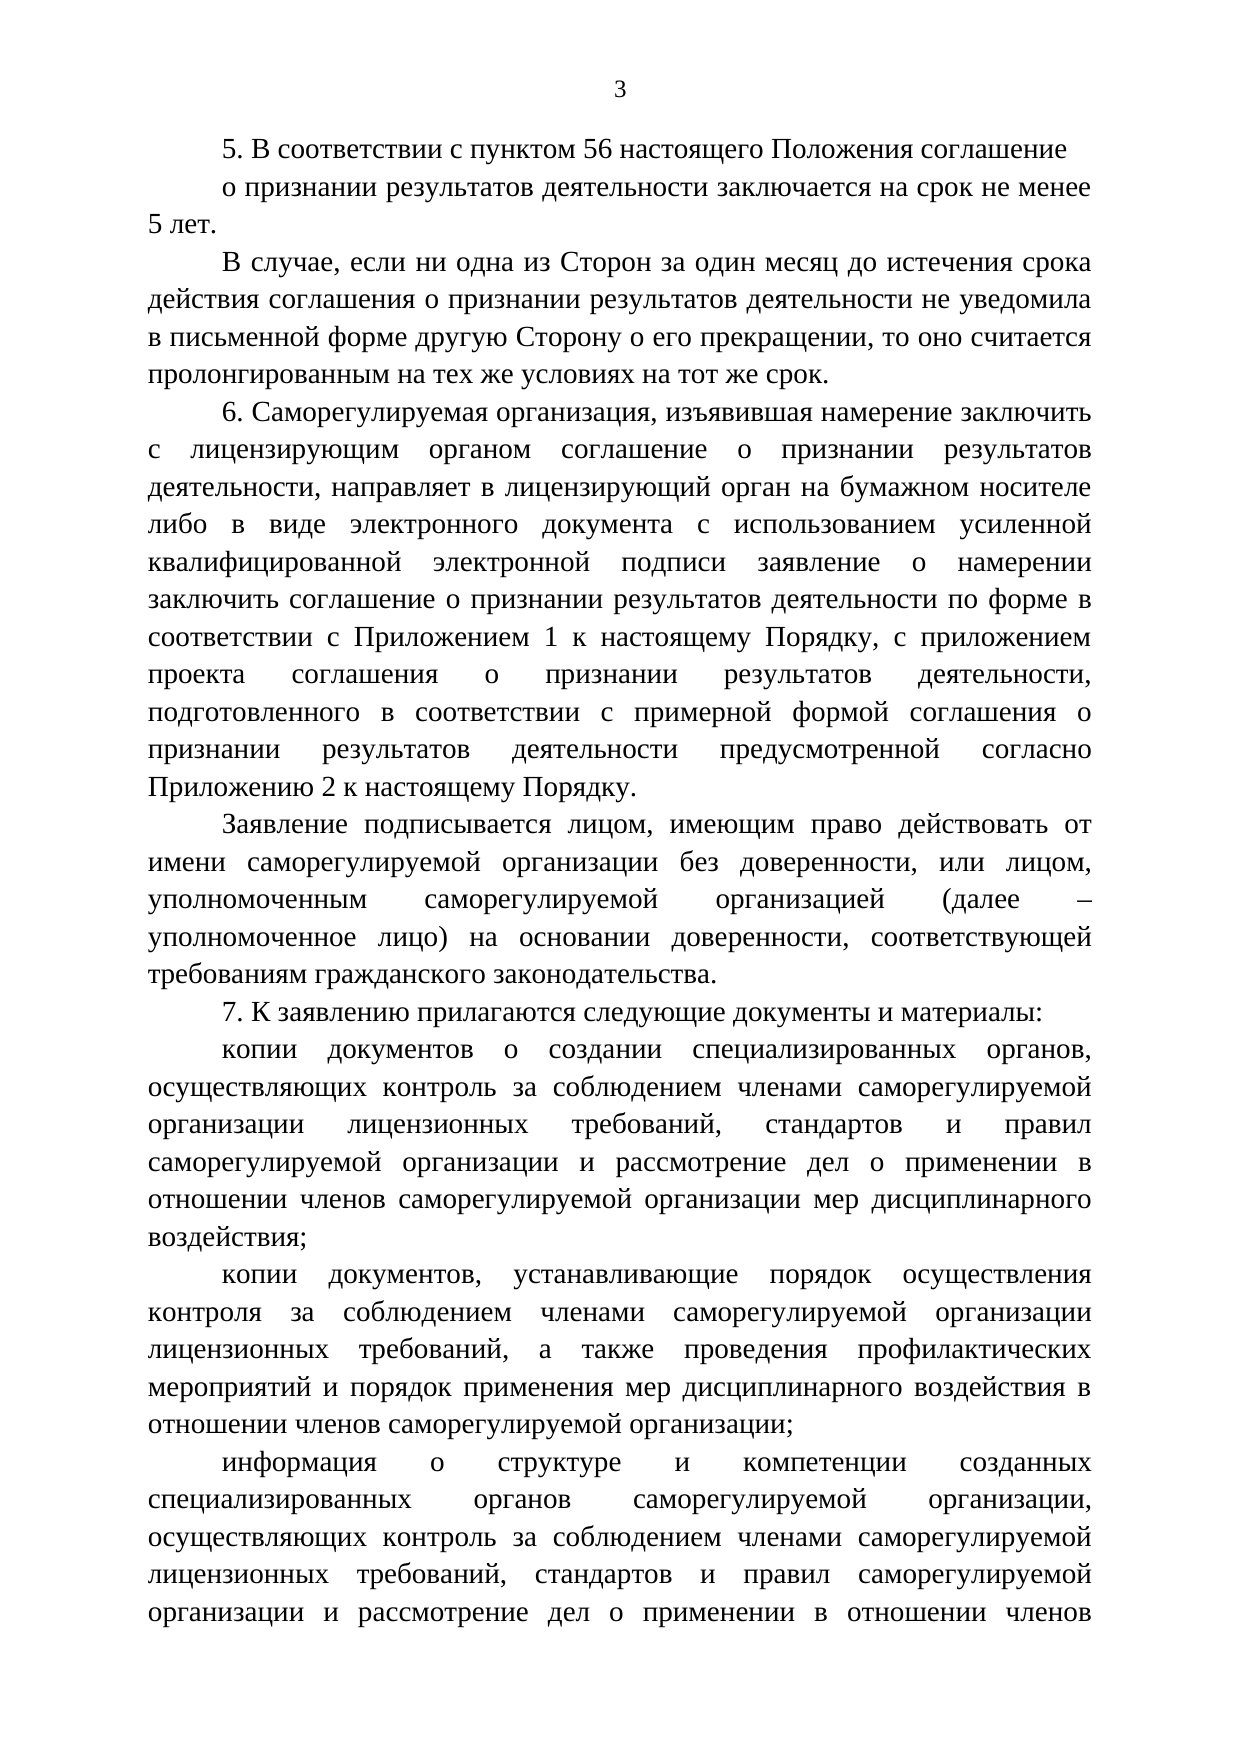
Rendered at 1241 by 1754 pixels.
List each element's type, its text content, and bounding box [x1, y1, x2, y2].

list 6. Саморегулируемая организация, изъявившая намерение заключить с лицензирующим органом соглашение о признании результатов деятельности, направляет в лицензирующий орган на бумажном носителе либо в виде электронного документа с использованием усиленной квалифицированной электронной подписи заявление о намерении заключить соглашение о признании результатов деятельности по форме в соответствии с Приложением 1 к настоящему Порядку, с приложением проекта соглашения о признании результатов деятельности, подготовленного в соответствии с примерной формой соглашения о признании результатов деятельности предусмотренной согласно Приложению 2 к настоящему Порядку. [148, 391, 1092, 804]
list копии документов о создании специализированных органов, осуществляющих контроль за соблюдением членами саморегулируемой организации лицензионных требований, стандартов и правил саморегулируемой организации и рассмотрение дел о применении в отношении членов саморегулируемой организации мер дисциплинарного воздействия; [148, 1029, 1092, 1254]
list 5. В соответствии с пунктом 56 настоящего Положения соглашение [148, 129, 1092, 166]
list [148, 1441, 1092, 1629]
list 7. К заявлению прилагаются следующие документы и материалы: [148, 991, 1092, 1029]
list Заявление подписывается лицом, имеющим право действовать от имени саморегулируемой организации без доверенности, или лицом, уполномоченным саморегулируемой организацией (далее – уполномоченное лицо) на основании доверенности, соответствующей требованиям гражданского законодательства. [148, 804, 1092, 991]
list В случае, если ни одна из Сторон за один месяц до истечения срока действия соглашения о признании результатов деятельности не уведомила в письменной форме другую Сторону о его прекращении, то оно считается пролонгированным на тех же условиях на тот же срок. [148, 241, 1092, 391]
list о признании результатов деятельности заключается на срок не менее 5 лет. [148, 166, 1092, 241]
list копии документов, устанавливающие порядок осуществления контроля за соблюдением членами саморегулируемой организации лицензионных требований, а также проведения профилактических мероприятий и порядок применения мер дисциплинарного воздействия в отношении членов саморегулируемой организации; [148, 1254, 1092, 1441]
